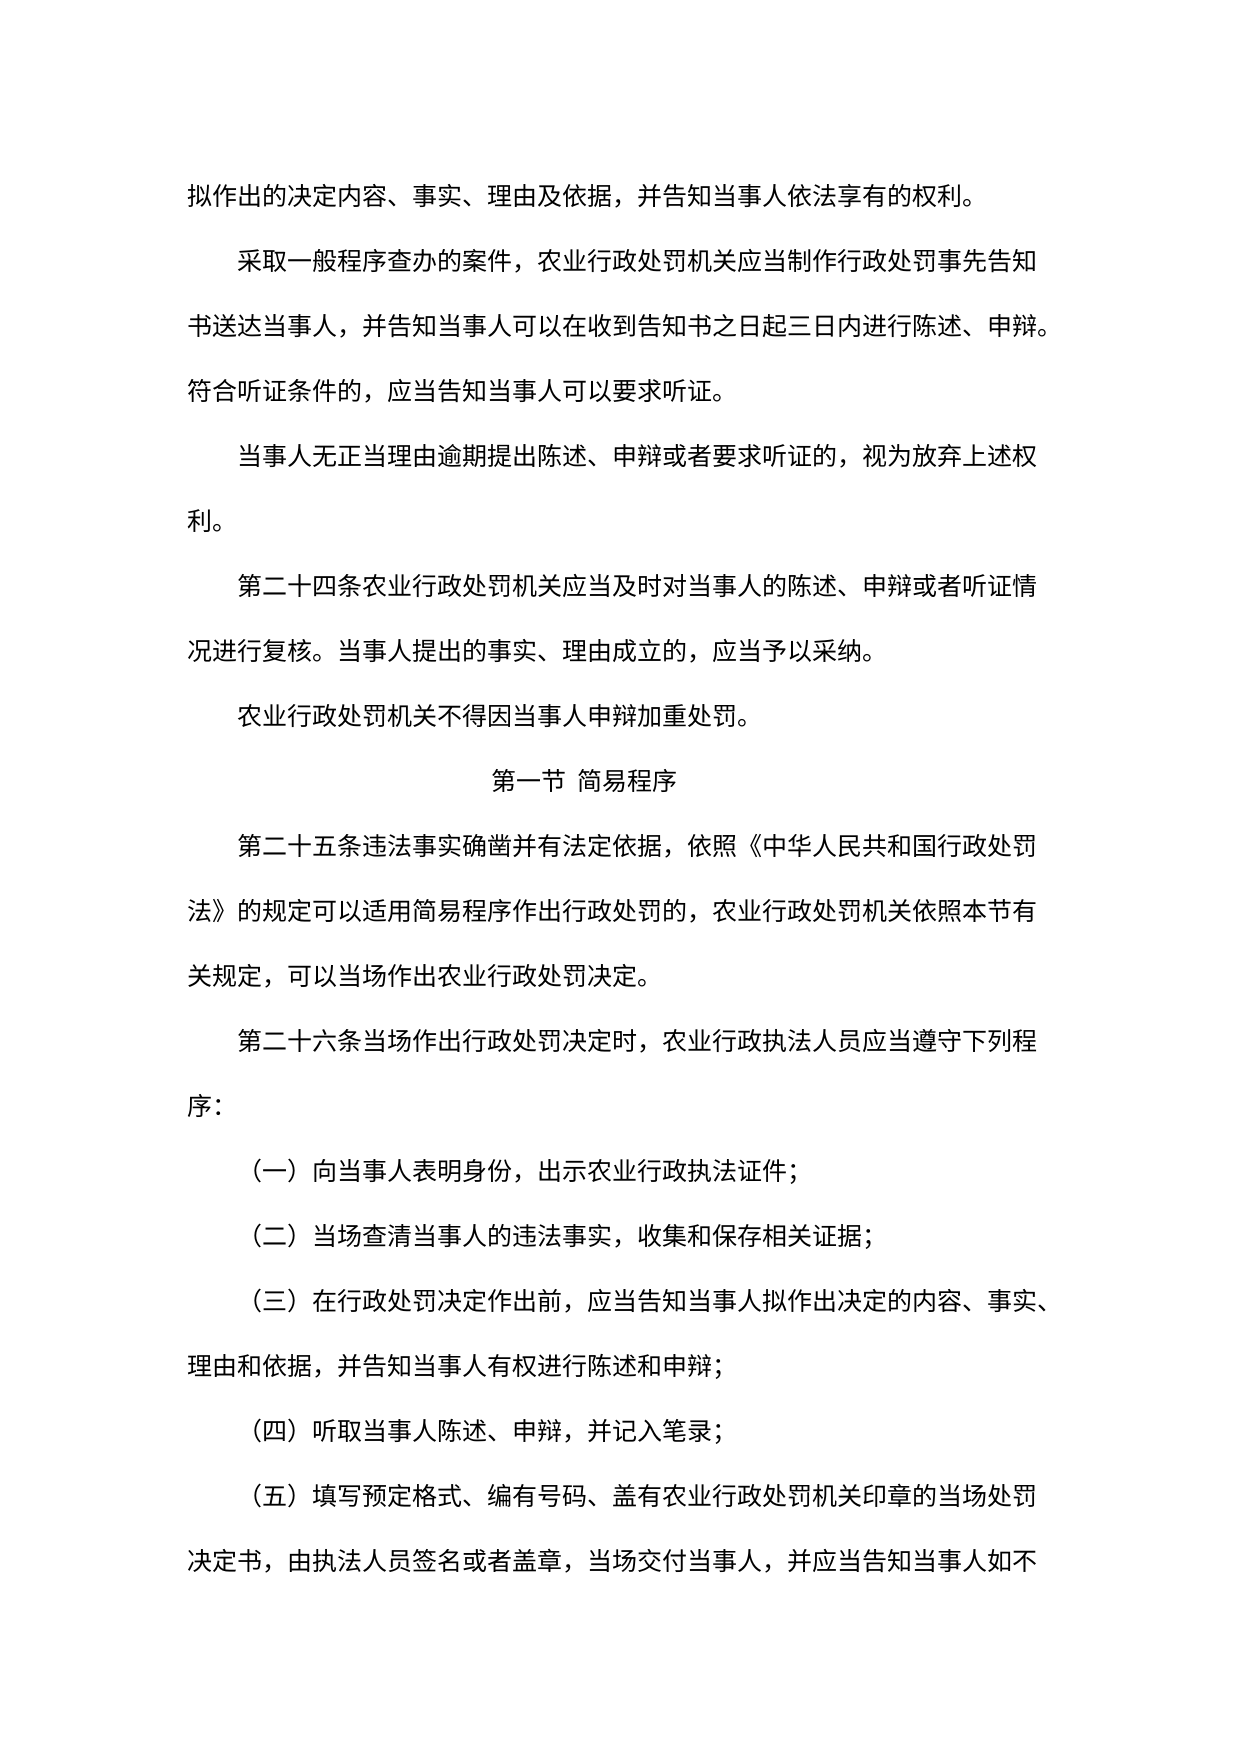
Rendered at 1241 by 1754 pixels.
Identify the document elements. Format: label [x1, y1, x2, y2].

text [187, 162, 1053, 1592]
